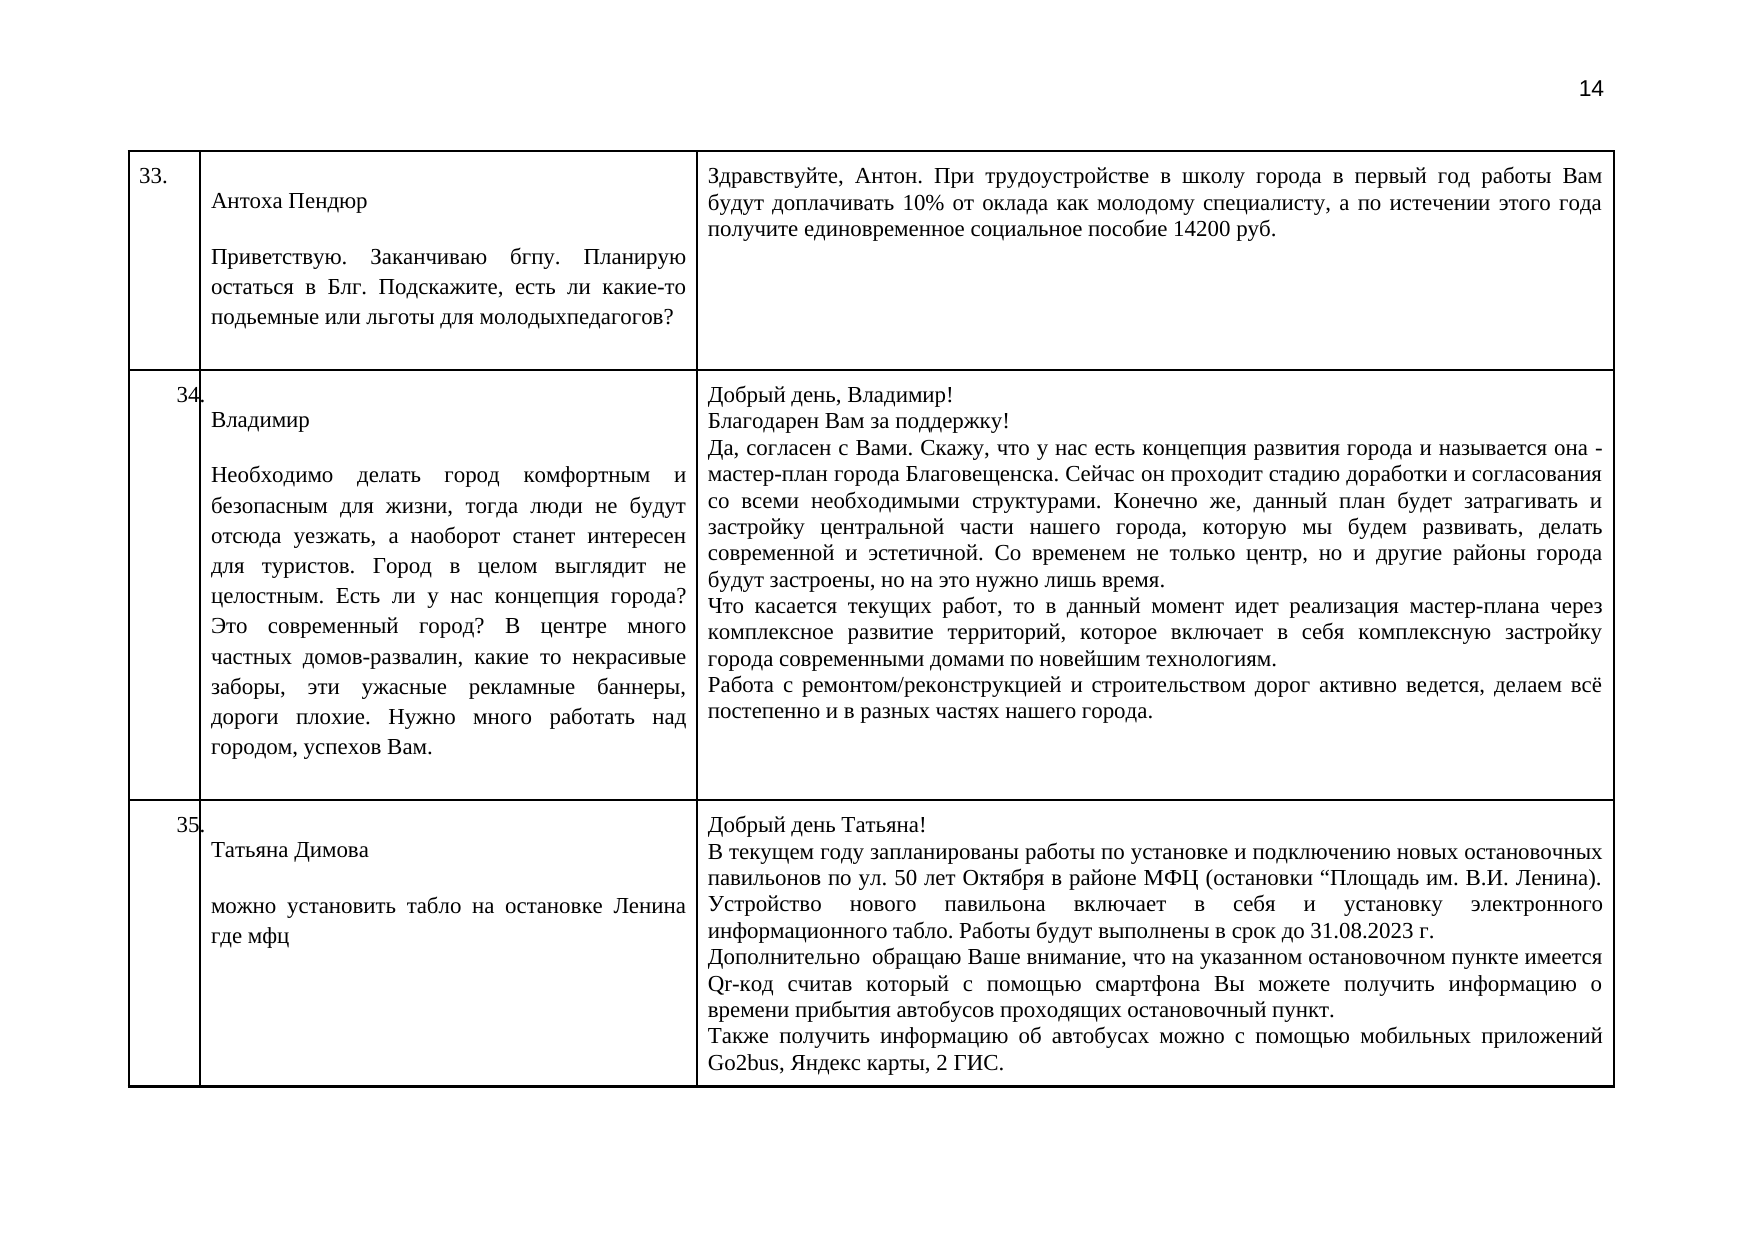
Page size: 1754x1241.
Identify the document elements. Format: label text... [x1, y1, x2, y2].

table_cell Здравствуйте, Антон. При трудоустройстве в школу города в первый год работы Вам будут доплачивать 10% от оклада как молодому специалисту, а по истечении этого года получите единовременное социальное пособие 14200 руб. [698, 152, 1613, 369]
table_cell [130, 801, 199, 1085]
table_cell [130, 371, 199, 799]
table_cell [130, 152, 199, 369]
table_cell Добрый день Татьяна! В текущем году запланированы работы по установке и подключению новых остановочных павильонов по ул. 50 лет Октября в районе МФЦ (остановки “Площадь им. В.И. Ленина). Устройство нового павильона включает в себя и установку электронного информационного табло. Работы будут выполнены в срок до 31.08.2023 г. Дополнительно обращаю Ваше внимание, что на указанном остановочном пункте имеется Qr-код считав который с помощью смартфона Вы можете получить информацию о времени прибытия автобусов проходящих остановочный пункт. Также получить информацию об автобусах можно с помощью мобильных приложений Go2bus, Яндекс карты, 2 ГИС. [698, 801, 1613, 1085]
table_cell Владимир Необходимо делать город комфортным и безопасным для жизни, тогда люди не будут отсюда уезжать, а наоборот станет интересен для туристов. Город в целом выглядит не целостным. Есть ли у нас концепция города? Это современный город? В центре много частных домов-развалин, какие то некрасивые заборы, эти ужасные рекламные баннеры, дороги плохие. Нужно много работать над городом, успехов Вам. [201, 371, 696, 799]
table_cell Татьяна Димова можно установить табло на остановке Ленина где мфц [201, 801, 696, 1085]
table_cell Добрый день, Владимир! Благодарен Вам за поддержку! Да, согласен с Вами. Скажу, что у нас есть концепция развития города и называется она - мастер-план города Благовещенска. Сейчас он проходит стадию доработки и согласования со всеми необходимыми структурами. Конечно же, данный план будет затрагивать и застройку центральной части нашего города, которую мы будем развивать, делать современной и эстетичной. Со временем не только центр, но и другие районы города будут застроены, но на это нужно лишь время. Что касается текущих работ, то в данный момент идет реализация мастер-плана через комплексное развитие территорий, которое включает в себя комплексную застройку города современными домами по новейшим технологиям. Работа с ремонтом/реконструкцией и строительством дорог активно ведется, делаем всё постепенно и в разных частях нашего города. [698, 371, 1613, 799]
table_cell Антоха Пендюр Приветствую. Заканчиваю бгпу. Планирую остаться в Блг. Подскажите, есть ли какие-то подьемные или льготы для молодыхпедагогов? [201, 152, 696, 369]
